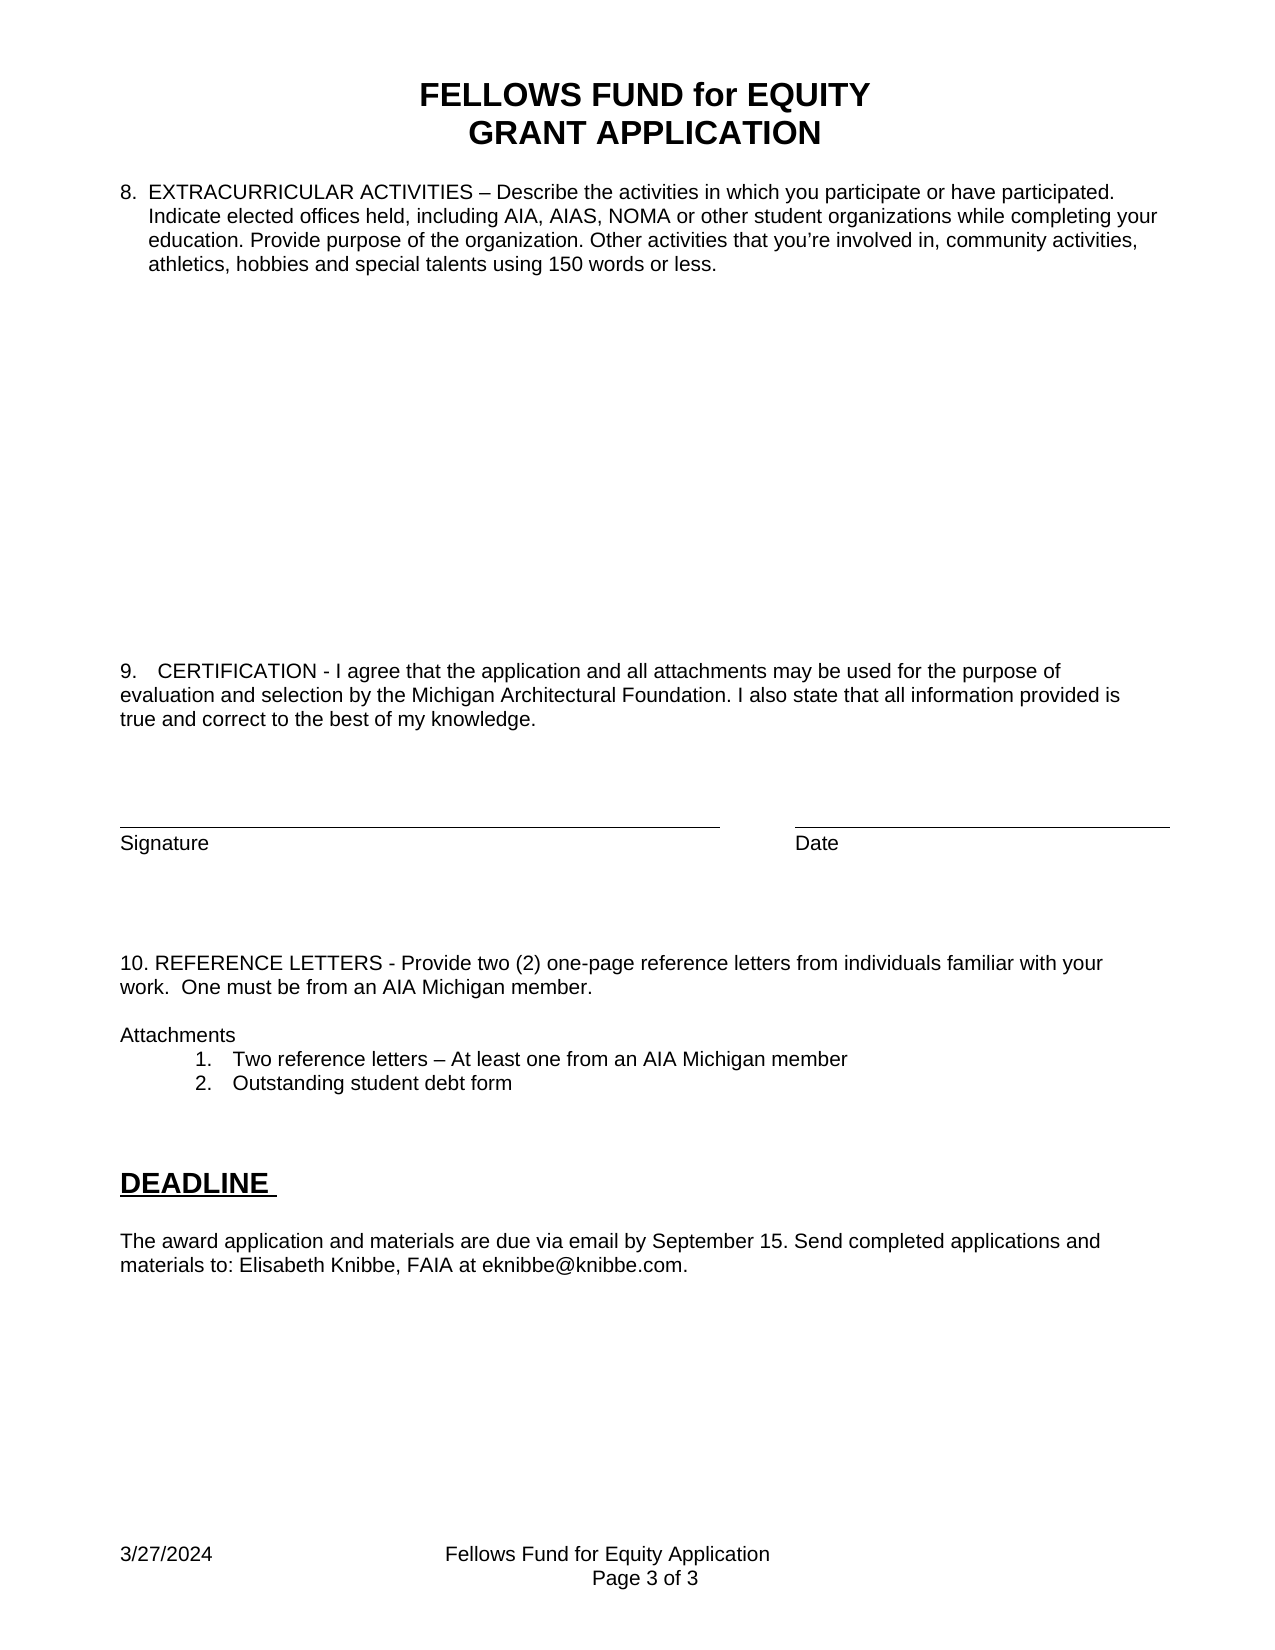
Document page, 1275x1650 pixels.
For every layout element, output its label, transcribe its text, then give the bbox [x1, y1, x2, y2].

text 10. REFERENCE LETTERS - Provide two (2) one-page reference letters from individuals familiar with your [120, 951, 1170, 974]
list EXTRACURRICULAR ACTIVITIES – Describe the activities in which you participate or have participated. Indicate elected offices held, including AIA, AIAS, NOMA or other student organizations while completing your education. Provide purpose of the organization. Other activities that you’re involved in, community activities, athletics, hobbies and special talents using 150 words or less. [120, 180, 1170, 276]
text work. One must be from an AIA Michigan member. [120, 974, 1170, 998]
text Signature Date [120, 831, 1170, 855]
text Attachments [120, 1022, 1170, 1046]
text DEADLINE [120, 1166, 1170, 1200]
text evaluation and selection by the Michigan Architectural Foundation. I also state that all information provided is [120, 683, 1170, 707]
text true and correct to the best of my knowledge. [120, 707, 1170, 731]
list CERTIFICATION - I agree that the application and all attachments may be used for the purpose of [120, 659, 1170, 683]
text The award application and materials are due via email by September 15. Send completed applications and materials to: Elisabeth Knibbe, FAIA at eknibbe@knibbe.com. [120, 1228, 1170, 1276]
list Two reference letters – At least one from an AIA Michigan member [195, 1046, 1170, 1070]
list Outstanding student debt form [195, 1070, 1170, 1094]
